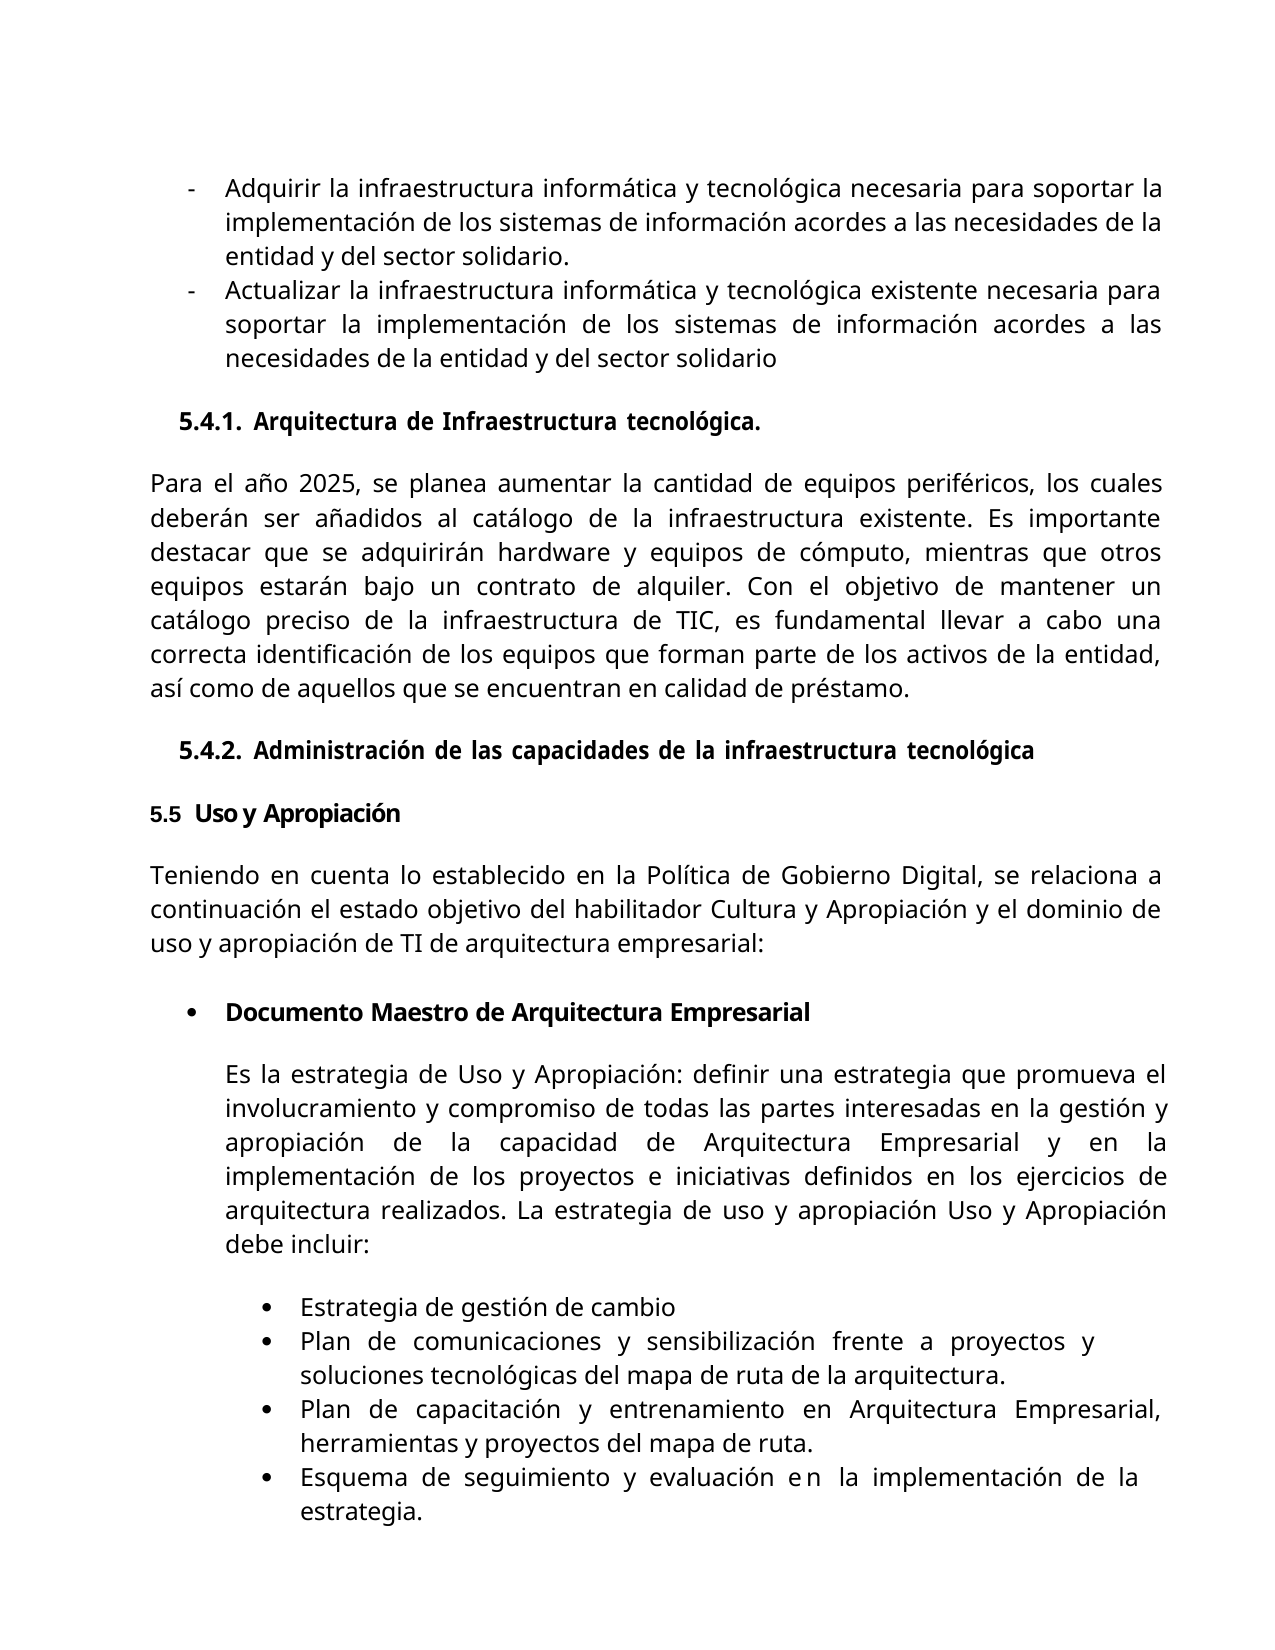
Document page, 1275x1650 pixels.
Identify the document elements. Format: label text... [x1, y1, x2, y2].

list Es la estrategia de Uso y Apropiación: definir una estrategia que promueva el involucramiento y compromiso de todas las partes interesadas en la gestión y apropiación de la capacidad de Arquitectura Empresarial y en la implementación de los proyectos e iniciativas definidos en los ejercicios de arquitectura realizados. La estrategia de uso y apropiación Uso y Apropiación debe incluir: [225, 1057, 1168, 1261]
list Esquema de seguimiento y evaluación en la implementación de la estrategia. [262, 1460, 1139, 1528]
subtitle Arquitectura de Infraestructura tecnológica. [178, 404, 1208, 438]
list Plan de capacitación y entrenamiento en Arquitectura Empresarial, herramientas y proyectos del mapa de ruta. [262, 1392, 1162, 1460]
list Adquirir la infraestructura informática y tecnológica necesaria para soportar la implementación de los sistemas de información acordes a las necesidades de la entidad y del sector solidario. [187, 171, 1163, 273]
subtitle Administración de las capacidades de la infraestructura tecnológica [178, 733, 1208, 767]
list Plan de comunicaciones y sensibilización frente a proyectos y soluciones tecnológicas del mapa de ruta de la arquitectura. [262, 1324, 1094, 1392]
text Para el año 2025, se planea aumentar la cantidad de equipos periféricos, los cuales deberán ser añadidos al catálogo de la infraestructura existente. Es importante destacar que se adquirirán hardware y equipos de cómputo, mientras que otros equipos estarán bajo un contrato de alquiler. Con el objetivo de mantener un catálogo preciso de la infraestructura de TIC, es fundamental llevar a cabo una correcta identificación de los equipos que forman parte de los activos de la entidad, así como de aquellos que se encuentran en calidad de préstamo. [150, 466, 1163, 704]
subtitle Uso y Apropiación [149, 796, 1208, 829]
list Actualizar la infraestructura informática y tecnológica existente necesaria para soportar la implementación de los sistemas de información acordes a las necesidades de la entidad y del sector solidario [187, 273, 1162, 375]
text Teniendo en cuenta lo establecido en la Política de Gobierno Digital, se relaciona a continuación el estado objetivo del habilitador Cultura y Apropiación y el dominio de uso y apropiación de TI de arquitectura empresarial: [150, 858, 1162, 960]
subtitle Documento Maestro de Arquitectura Empresarial [187, 994, 1208, 1028]
list Estrategia de gestión de cambio [262, 1289, 1208, 1324]
